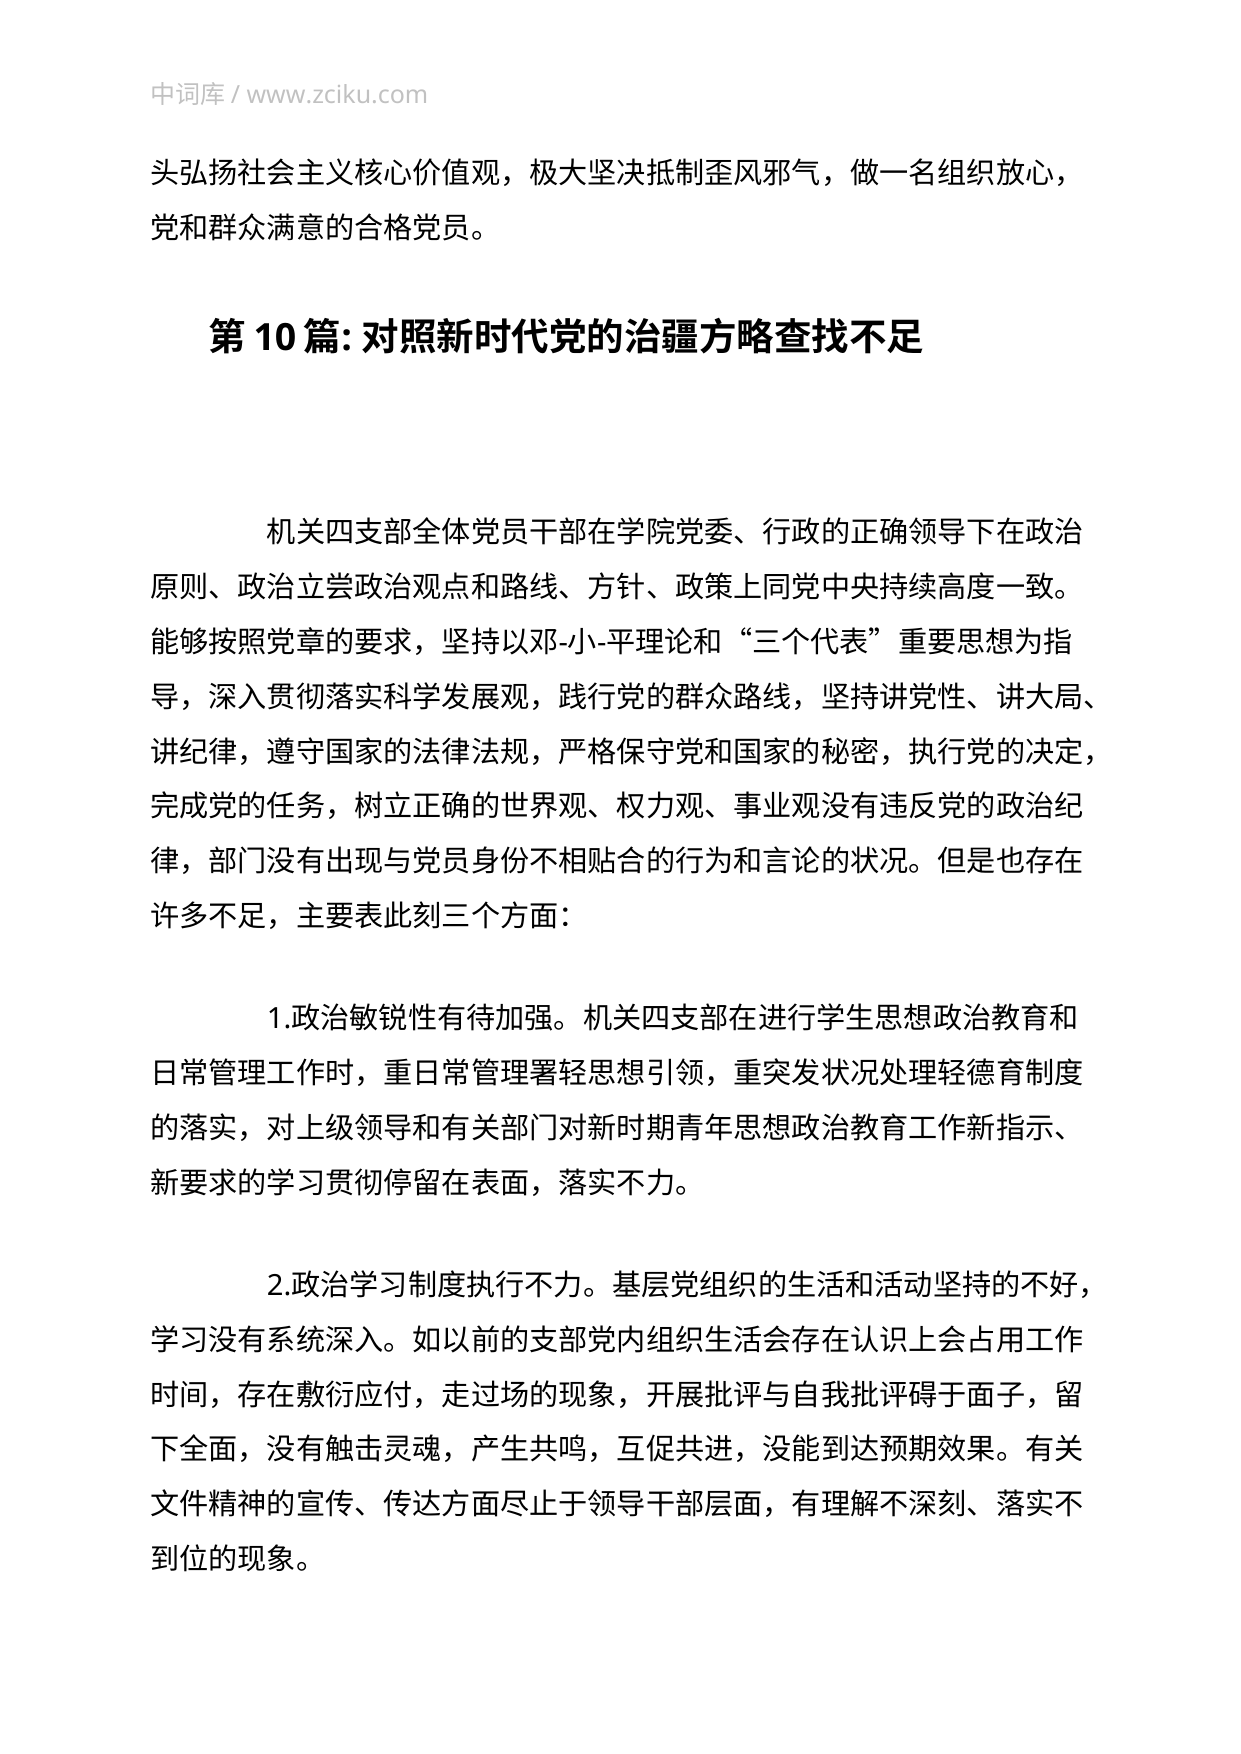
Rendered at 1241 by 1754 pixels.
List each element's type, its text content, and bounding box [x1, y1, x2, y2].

text 2.政治学习制度执行不力。基层党组织的生活和活动坚持的不好，学习没有系统深入。如以前的支部党内组织生活会存在认识上会占用工作时间，存在敷衍应付，走过场的现象，开展批评与自我批评碍于面子，留下全面，没有触击灵魂，产生共鸣，互促共进，没能到达预期效果。有关文件精神的宣传、传达方面尽止于领导干部层面，有理解不深刻、落实不到位的现象。 [150, 1261, 1090, 1578]
text 1.政治敏锐性有待加强。机关四支部在进行学生思想政治教育和日常管理工作时，重日常管理署轻思想引领，重突发状况处理轻德育制度的落实，对上级领导和有关部门对新时期青年思想政治教育工作新指示、新要求的学习贯彻停留在表面，落实不力。 [150, 994, 1090, 1202]
text 第10篇: 对照新时代党的治疆方略查找不足 [150, 307, 1090, 361]
text 机关四支部全体党员干部在学院党委、行政的正确领导下在政治原则、政治立尝政治观点和路线、方针、政策上同党中央持续高度一致。能够按照党章的要求，坚持以邓-小-平理论和“三个代表”重要思想为指导，深入贯彻落实科学发展观，践行党的群众路线，坚持讲党性、讲大局、讲纪律，遵守国家的法律法规，严格保守党和国家的秘密，执行党的决定，完成党的任务，树立正确的世界观、权力观、事业观没有违反党的政治纪律，部门没有出现与党员身份不相贴合的行为和言论的状况。但是也存在许多不足，主要表此刻三个方面： [150, 508, 1090, 935]
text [150, 150, 1090, 247]
